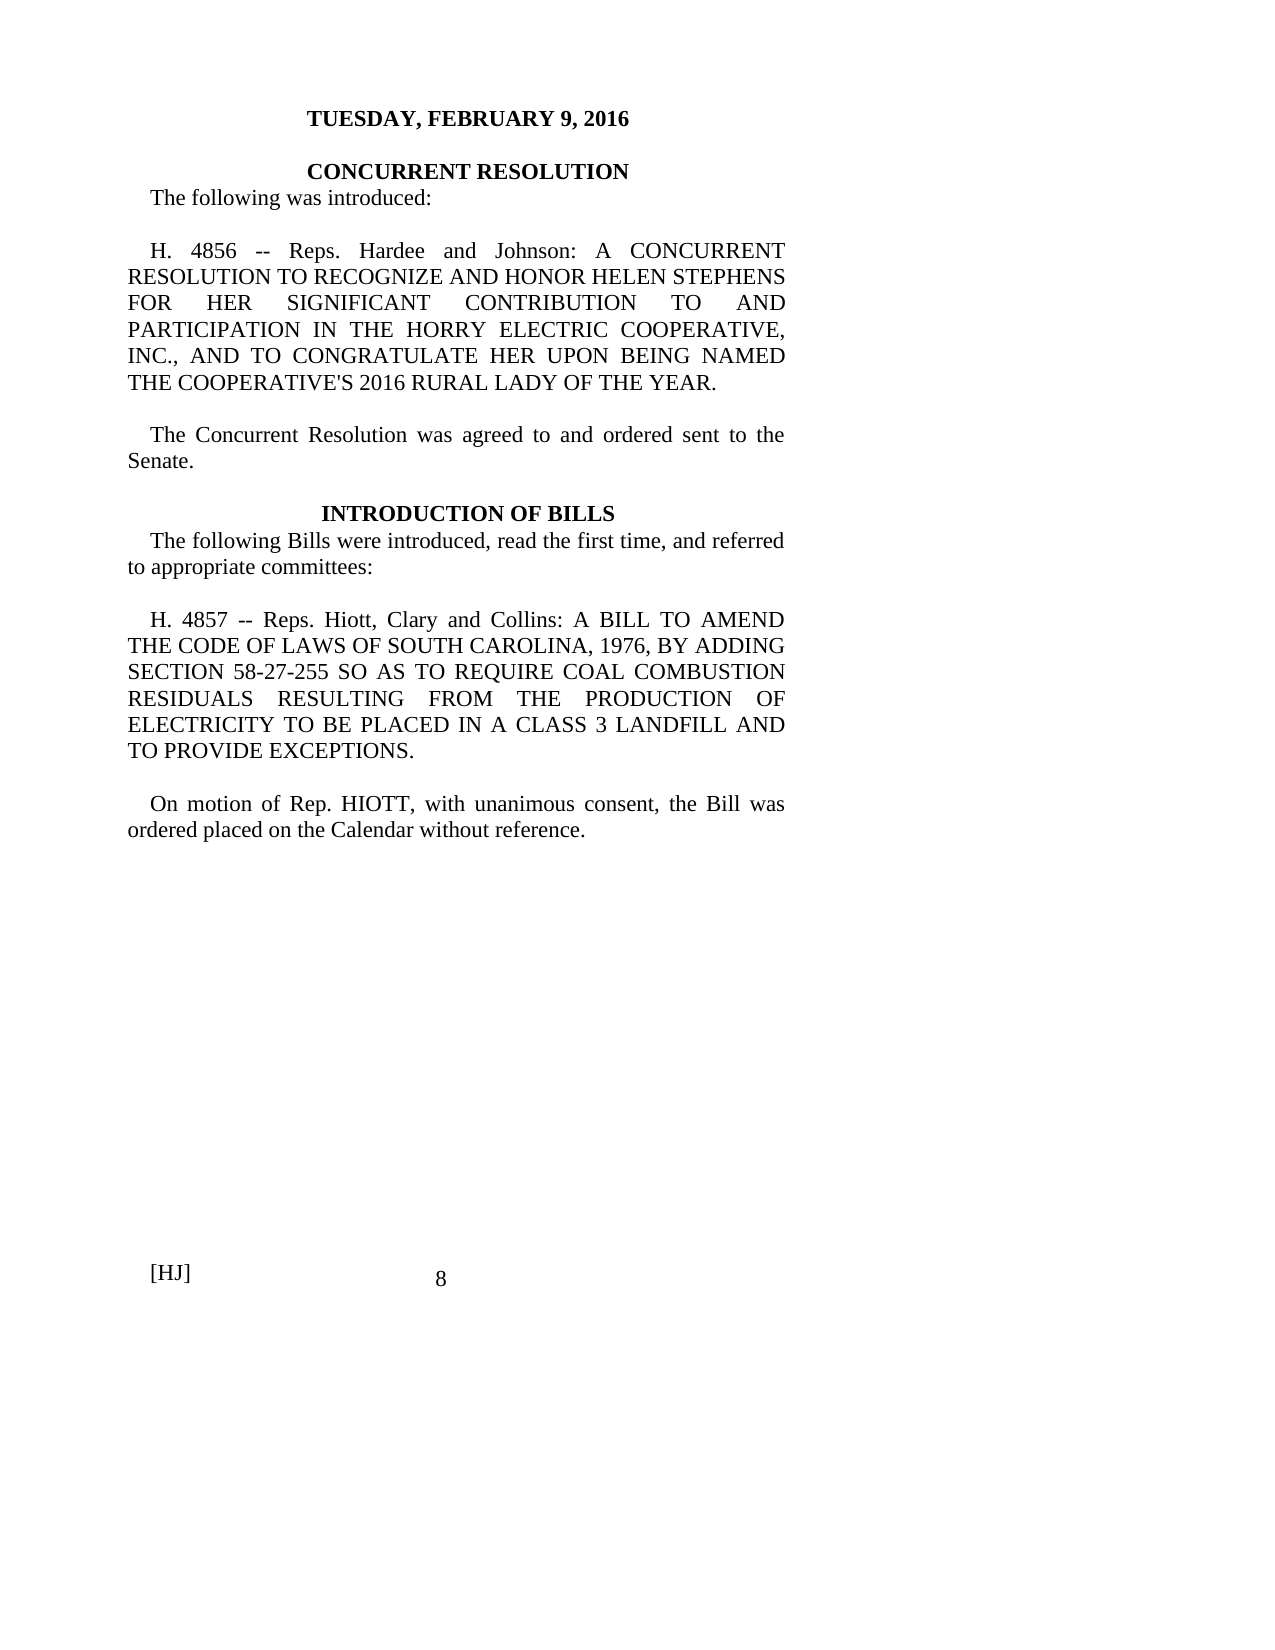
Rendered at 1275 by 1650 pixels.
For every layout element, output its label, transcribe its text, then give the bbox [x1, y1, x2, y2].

text The following Bills were introduced, read the first time, and referred to appropriate committees: [127, 527, 786, 579]
text INTRODUCTION OF BILLS [127, 500, 786, 527]
text The Concurrent Resolution was agreed to and ordered sent to the Senate. [127, 421, 786, 474]
text On motion of Rep. HIOTT, with unanimous consent, the Bill was ordered placed on the Calendar without reference. [127, 790, 786, 843]
text CONCURRENT RESOLUTION [127, 158, 786, 184]
text H. 4856 -- Reps. Hardee and Johnson: A CONCURRENT RESOLUTION TO RECOGNIZE AND HONOR HELEN STEPHENS FOR HER SIGNIFICANT CONTRIBUTION TO AND PARTICIPATION IN THE HORRY ELECTRIC COOPERATIVE, INC., AND TO CONGRATULATE HER UPON BEING NAMED THE COOPERATIVE'S 2016 RURAL LADY OF THE YEAR. [127, 237, 786, 395]
text The following was introduced: [127, 184, 786, 210]
text H. 4857 -- Reps. Hiott, Clary and Collins: A BILL TO AMEND THE CODE OF LAWS OF SOUTH CAROLINA, 1976, BY ADDING SECTION 58-27-255 SO AS TO REQUIRE COAL COMBUSTION RESIDUALS RESULTING FROM THE PRODUCTION OF ELECTRICITY TO BE PLACED IN A CLASS 3 LANDFILL AND TO PROVIDE EXCEPTIONS. [127, 606, 786, 764]
